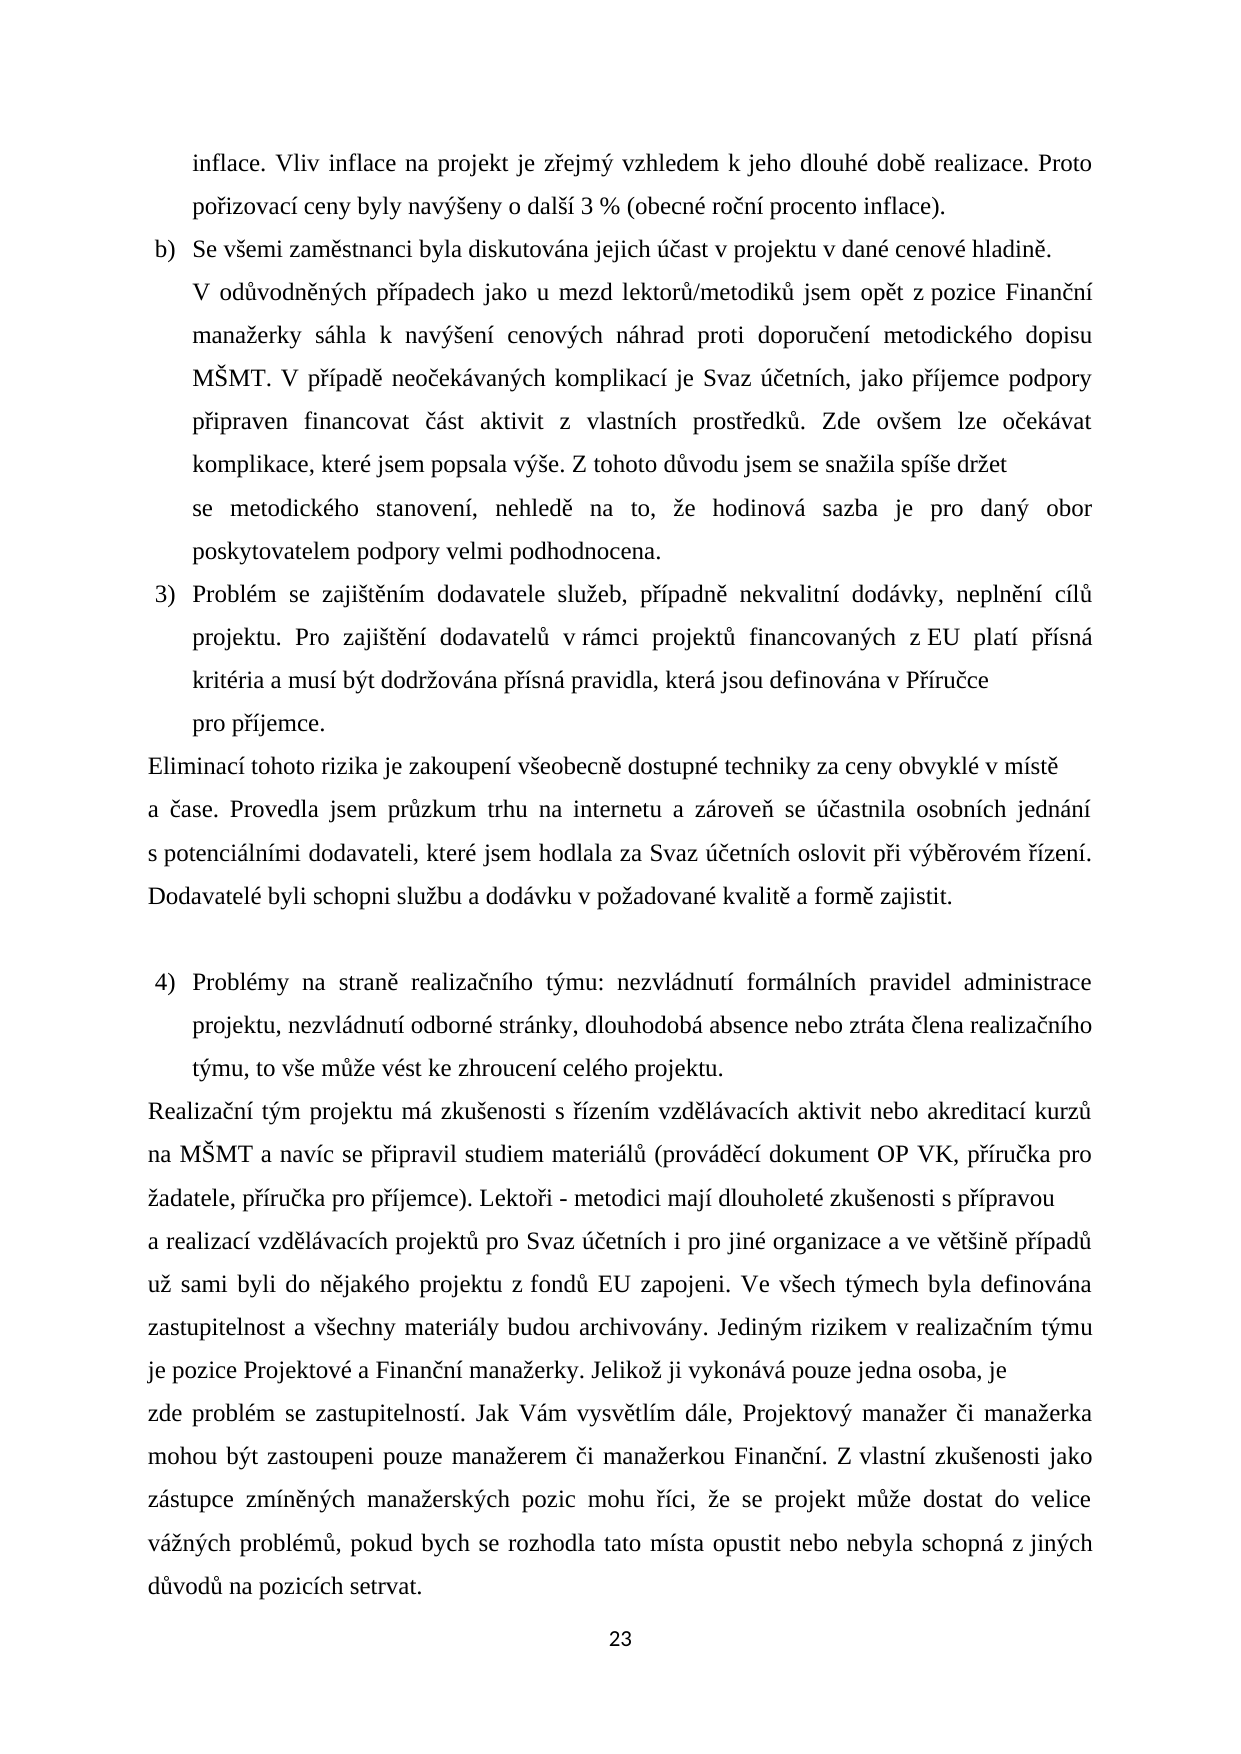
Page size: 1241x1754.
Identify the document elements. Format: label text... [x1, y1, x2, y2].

list Problém se zajištěním dodavatele služeb, případně nekvalitní dodávky, neplnění cílů projektu. Pro zajištění dodavatelů v rámci projektů financovaných z EU platí přísná kritéria a musí být dodržována přísná pravidla, která jsou definována v Příručce [154, 579, 1093, 694]
text zde problém se zastupitelností. Jak Vám vysvětlím dále, Projektový manažer či manažerka mohou být zastoupeni pouze manažerem či manažerkou Finanční. Z vlastní zkušenosti jako zástupce zmíněných manažerských pozic mohu říci, že se projekt může dostat do velice vážných problémů, pokud bych se rozhodla tato místa opustit nebo nebyla schopná z jiných důvodů na pozicích setrvat. [148, 1398, 1093, 1599]
list se metodického stanovení, nehledě na to, že hodinová sazba je pro daný obor poskytovatelem podpory velmi podhodnocena. [192, 493, 1093, 564]
text a realizací vzdělávacích projektů pro Svaz účetních i pro jiné organizace a ve většině případů už sami byli do nějakého projektu z fondů EU zapojeni. Ve všech týmech byla definována zastupitelnost a všechny materiály budou archivovány. Jediným rizikem v realizačním týmu je pozice Projektové a Finanční manažerky. Jelikož ji vykonává pouze jedna osoba, je [148, 1226, 1093, 1384]
list pro příjemce. [192, 708, 1093, 737]
list V odůvodněných případech jako u mezd lektorů/metodiků jsem opět z pozice Finanční manažerky sáhla k navýšení cenových náhrad proti doporučení metodického dopisu MŠMT. V případě neočekávaných komplikací je Svaz účetních, jako příjemce podpory připraven financovat část aktivit z vlastních prostředků. Zde ovšem lze očekávat komplikace, které jsem popsala výše. Z tohoto důvodu jsem se snažila spíše držet [192, 277, 1093, 478]
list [154, 148, 1093, 219]
list Se všemi zaměstnanci byla diskutována jejich účast v projektu v dané cenové hladině. [154, 234, 1093, 263]
text a čase. Provedla jsem průzkum trhu na internetu a zároveň se účastnila osobních jednání s potenciálními dodavateli, které jsem hodlala za Svaz účetních oslovit při výběrovém řízení. Dodavatelé byli schopni službu a dodávku v požadované kvalitě a formě zajistit. [148, 794, 1093, 909]
text Eliminací tohoto rizika je zakoupení všeobecně dostupné techniky za ceny obvyklé v místě [148, 751, 1093, 780]
list Problémy na straně realizačního týmu: nezvládnutí formálních pravidel administrace projektu, nezvládnutí odborné stránky, dlouhodobá absence nebo ztráta člena realizačního týmu, to vše může vést ke zhroucení celého projektu. [154, 967, 1093, 1082]
text Realizační tým projektu má zkušenosti s řízením vzdělávacích aktivit nebo akreditací kurzů na MŠMT a navíc se připravil studiem materiálů (prováděcí dokument OP VK, příručka pro žadatele, příručka pro příjemce). Lektoři - metodici mají dlouholeté zkušenosti s přípravou [148, 1096, 1093, 1211]
